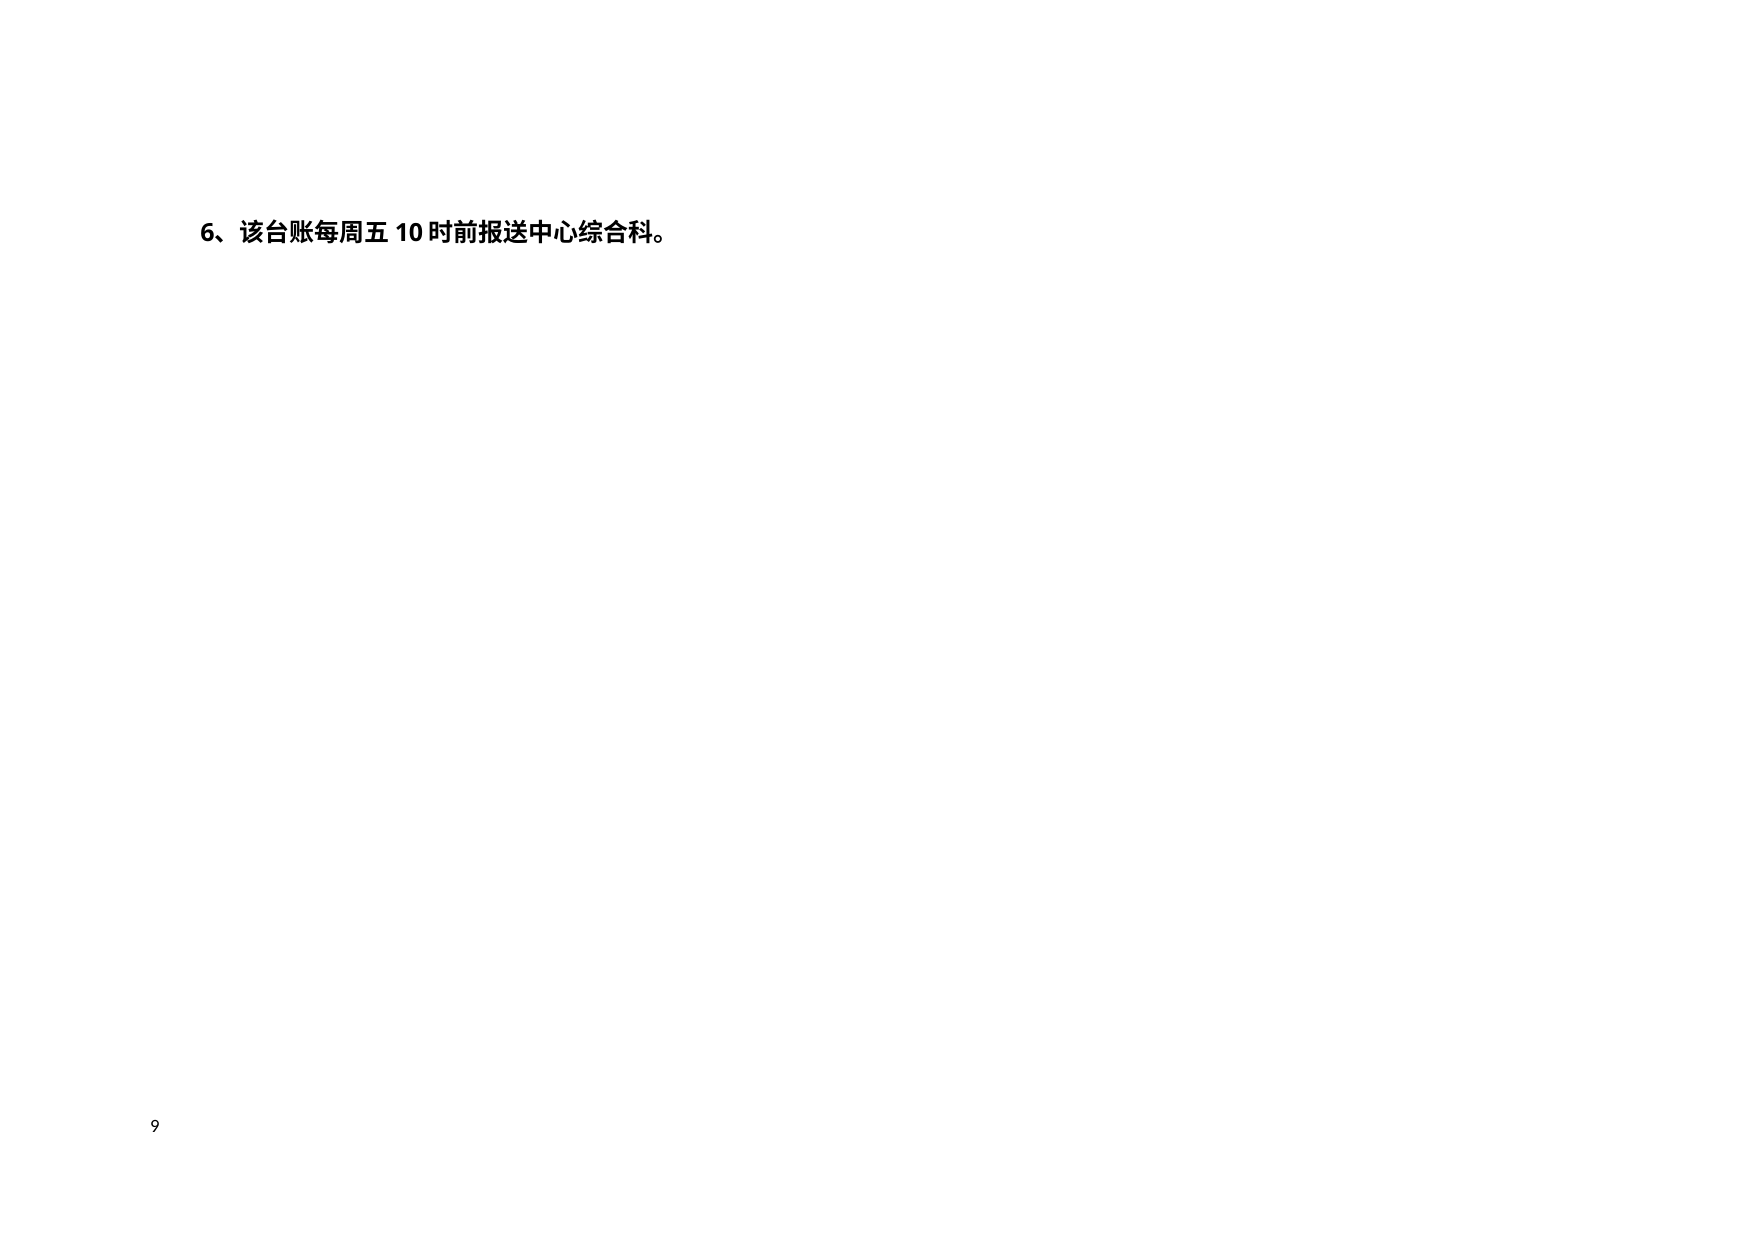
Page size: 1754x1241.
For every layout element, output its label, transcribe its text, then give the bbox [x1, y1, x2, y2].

text 6、该台账每周五10时前报送中心综合科。 [150, 198, 1604, 263]
